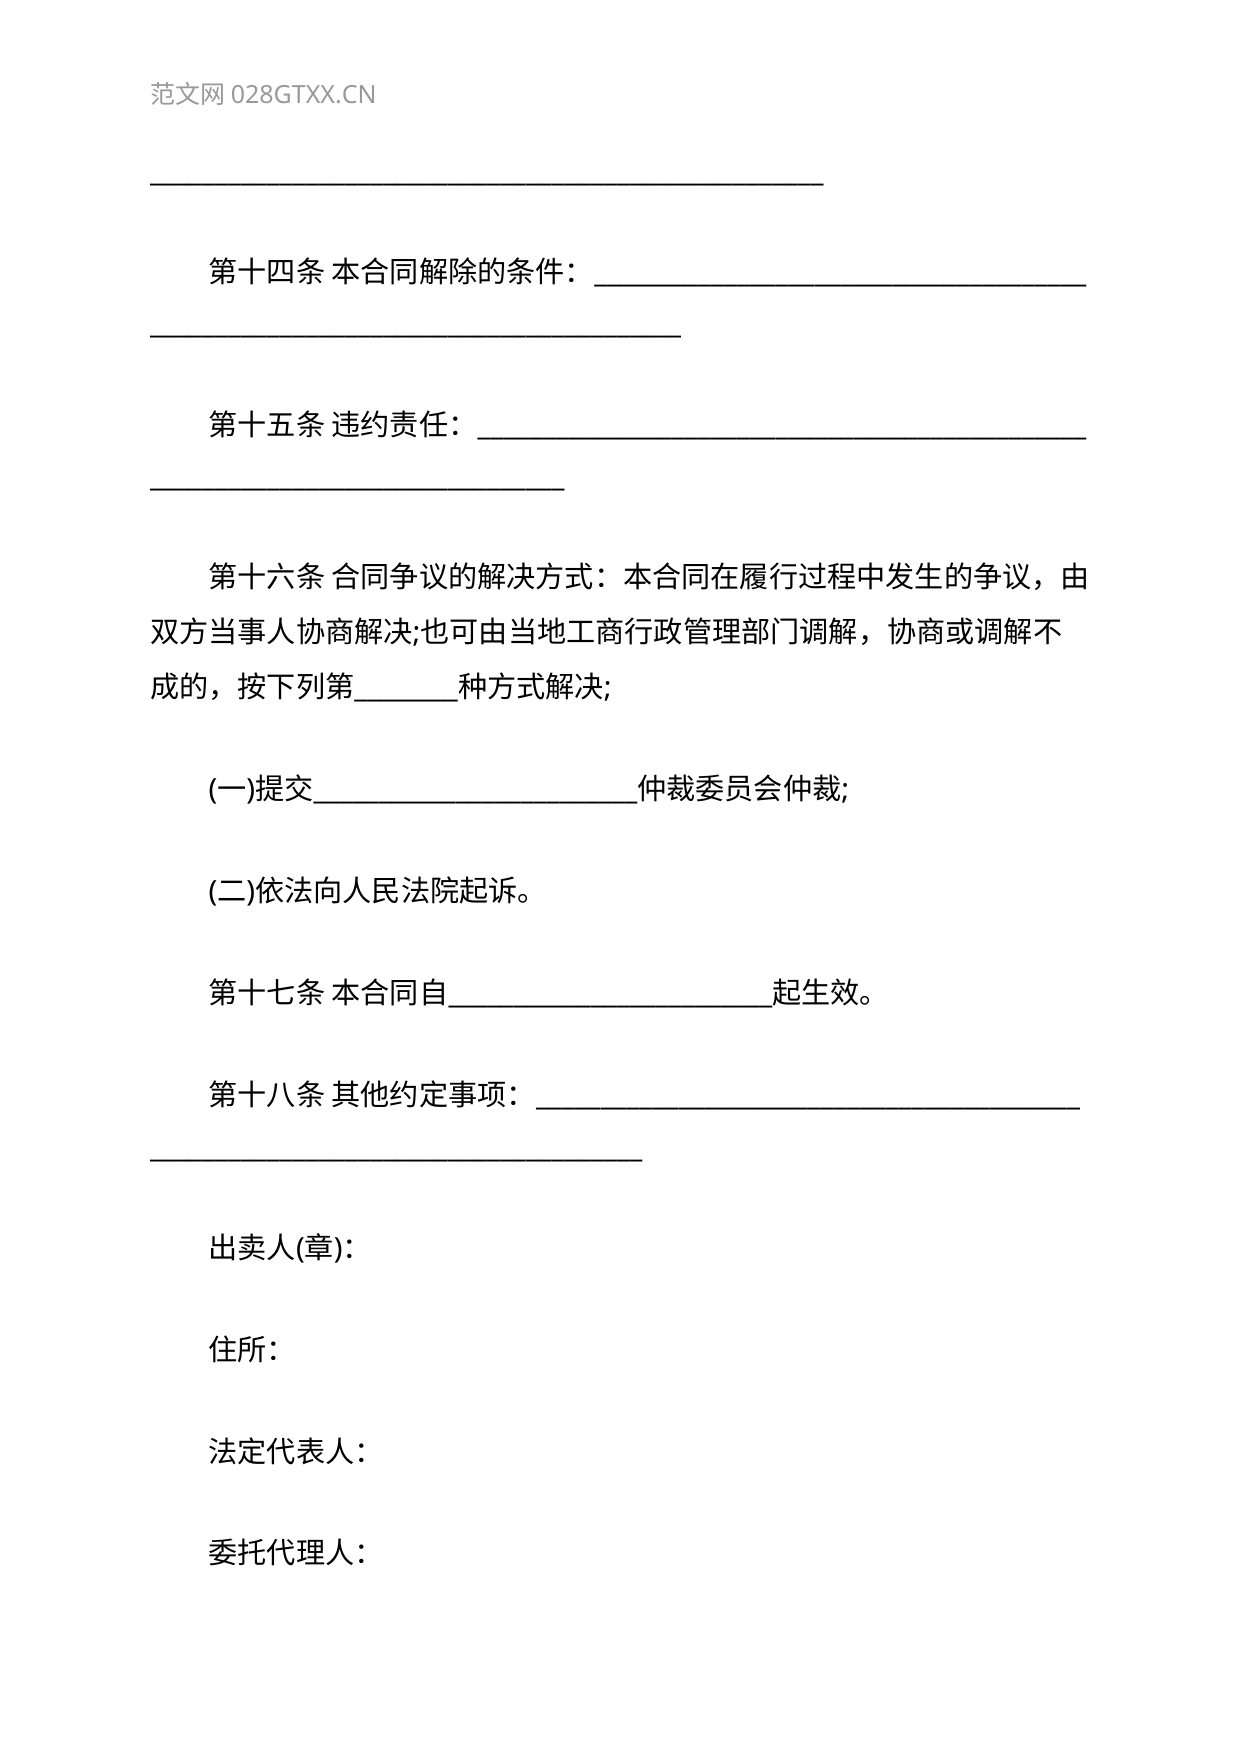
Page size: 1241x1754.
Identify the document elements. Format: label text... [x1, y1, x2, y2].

text (二)依法向人民法院起诉。 [150, 868, 1090, 910]
text 法定代表人： [150, 1428, 1090, 1470]
text 住所： [150, 1326, 1090, 1369]
text 第十五条 违约责任：_______________________________________________________________________________ [150, 401, 1090, 495]
text 出卖人(章)： [150, 1224, 1090, 1267]
text 第十七条 本合同自_________________________起生效。 [150, 970, 1090, 1012]
text 第十四条 本合同解除的条件：_______________________________________________________________________________ [150, 248, 1090, 342]
text 委托代理人： [150, 1530, 1090, 1572]
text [150, 150, 1090, 190]
text 第十八条 其他约定事项：________________________________________________________________________________ [150, 1072, 1090, 1166]
text (一)提交_________________________仲裁委员会仲裁; [150, 766, 1090, 808]
text 第十六条 合同争议的解决方式：本合同在履行过程中发生的争议，由双方当事人协商解决;也可由当地工商行政管理部门调解，协商或调解不成的，按下列第________种方式解决; [150, 554, 1090, 706]
